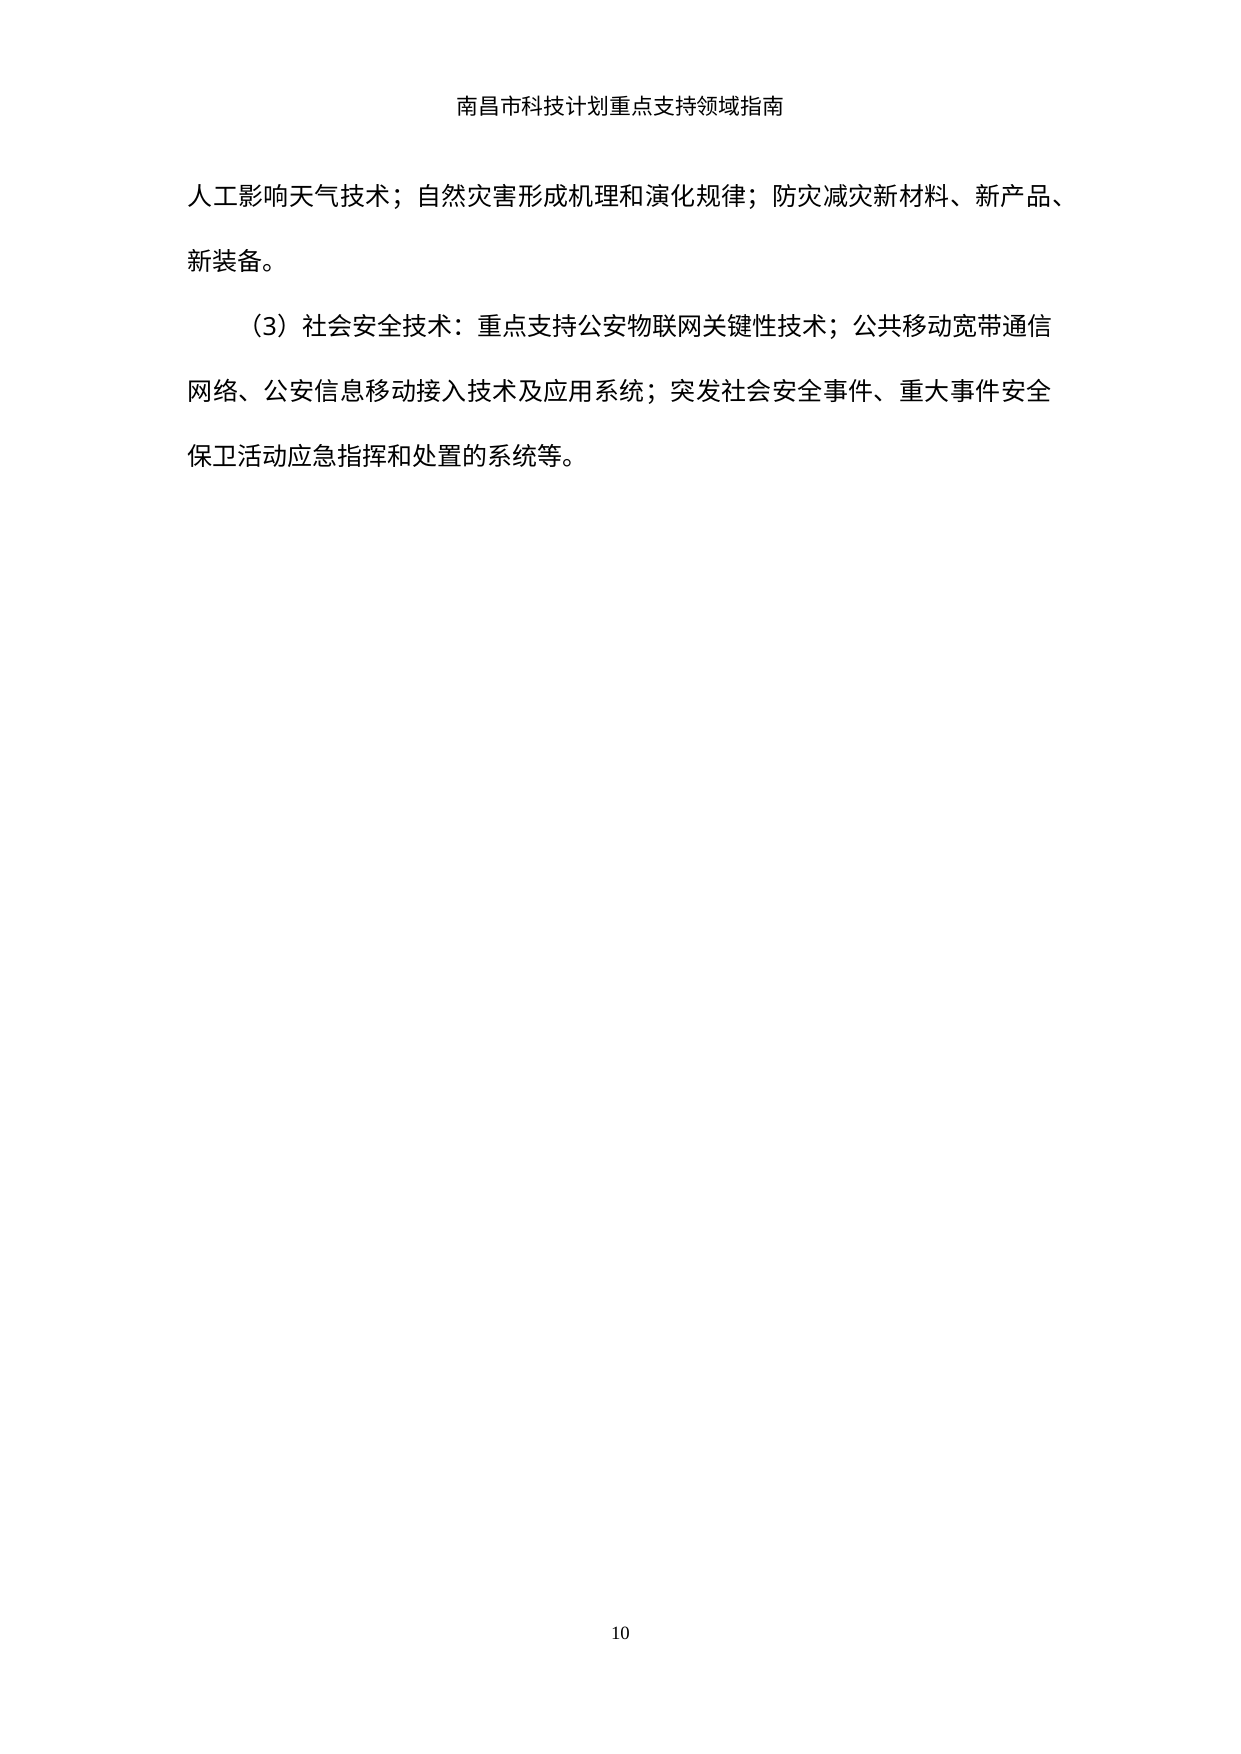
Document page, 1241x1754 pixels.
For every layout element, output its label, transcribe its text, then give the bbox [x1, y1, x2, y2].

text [187, 162, 1053, 292]
text （3）社会安全技术：重点支持公安物联网关键性技术；公共移动宽带通信网络、公安信息移动接入技术及应用系统；突发社会安全事件、重大事件安全保卫活动应急指挥和处置的系统等。 [187, 292, 1053, 487]
